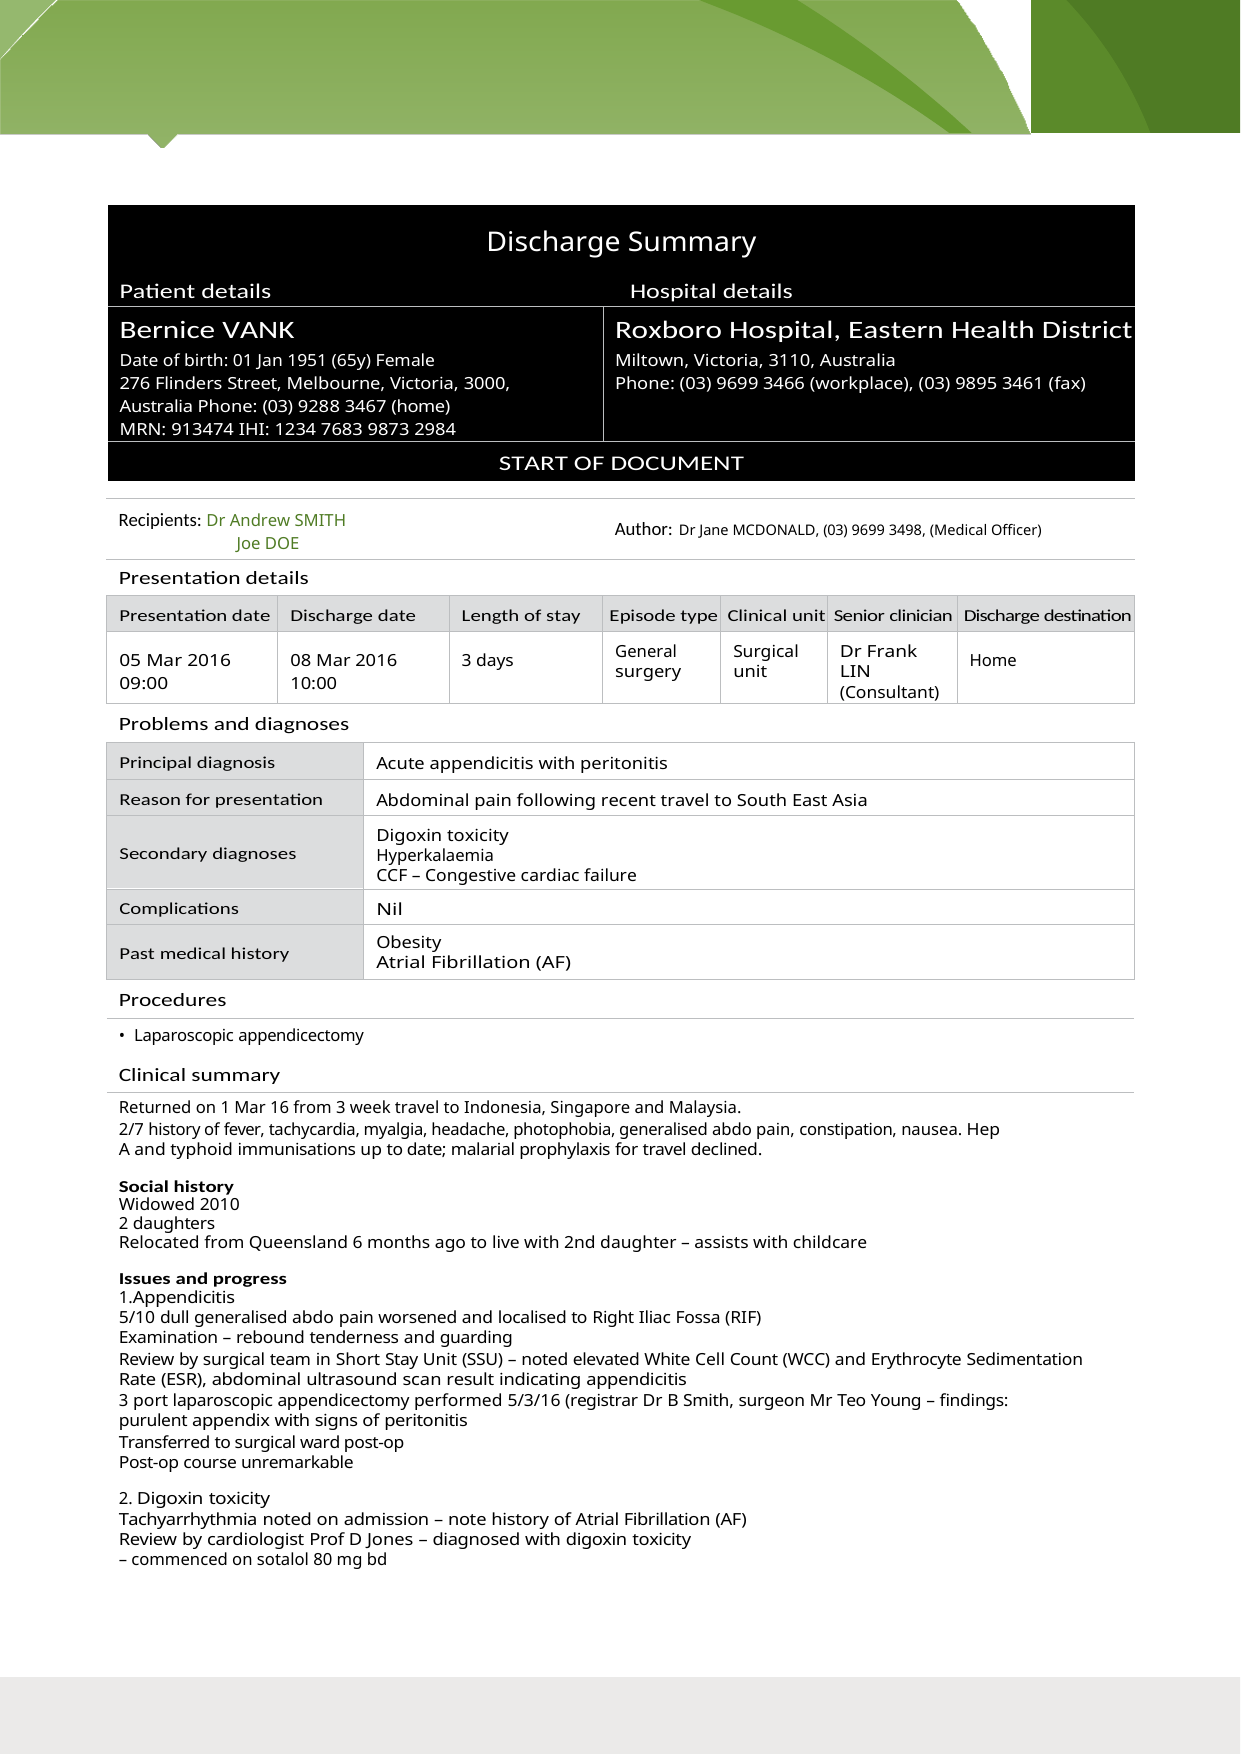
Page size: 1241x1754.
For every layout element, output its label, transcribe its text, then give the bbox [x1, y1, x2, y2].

table_cell Digoxin toxicity Hyperkalaemia CCF – Congestive cardiac failure [364, 816, 1134, 888]
table_cell Past medical history [107, 925, 363, 979]
text Widowed 2010 [118, 1196, 1151, 1214]
text Problems and diagnoses [118, 713, 1151, 736]
list daughters [118, 1214, 1151, 1233]
table_header Discharge Summary Patient details Hospital details [108, 205, 1135, 306]
table_header Discharge destination [958, 596, 1134, 631]
table_cell Secondary diagnoses [107, 816, 363, 888]
table_cell 08 Mar 2016 10:00 [278, 632, 449, 703]
table_cell Nil [364, 890, 1134, 924]
list Appendicitis [118, 1289, 1151, 1307]
table_header Principal diagnosis [107, 743, 363, 779]
table_cell Bernice VANK Date of birth: 01 Jan 1951 (65y) Female 276 Flinders Street, Melbourne, Victoria, 3000, Australia Phone: (03) 9288 3467 (home) MRN: 913474 IHI: 1234 7683 9873 2984 [108, 307, 603, 441]
table_header Presentation date [107, 596, 277, 631]
text – commenced on sotalol 80 mg bd [118, 1550, 1151, 1569]
table_header Discharge date [278, 596, 449, 631]
text 2/7 history of fever, tachycardia, myalgia, headache, photophobia, generalised abdo pain, constipation, nausea. Hep A and typhoid immunisations up to date; malarial prophylaxis for travel declined. [118, 1118, 1013, 1160]
text Clinical summary [118, 1063, 1151, 1086]
table_cell 3 days [450, 632, 602, 703]
table_cell Complications [107, 890, 363, 924]
list port laparoscopic appendicectomy performed 5/3/16 (registrar Dr B Smith, surgeon Mr Teo Young – findings: purulent appendix with signs of peritonitis [118, 1390, 1077, 1432]
table_cell Dr Frank LIN (Consultant) [828, 632, 957, 703]
text 5/10 dull generalised abdo pain worsened and localised to Right Iliac Fossa (RIF) Examination – rebound tenderness and guarding [118, 1307, 859, 1349]
table_cell Abdominal pain following recent travel to South East Asia [364, 780, 1134, 815]
table_cell Reason for presentation [107, 780, 363, 815]
text Presentation details [118, 499, 1151, 589]
text Issues and progress [118, 1269, 1151, 1289]
table_header Senior clinician [828, 596, 957, 631]
text Procedures [118, 988, 1151, 1011]
table_header Episode type [603, 596, 720, 631]
text Relocated from Queensland 6 months ago to live with 2nd daughter – assists with childcare [118, 1233, 1151, 1253]
table_header Length of stay [450, 596, 602, 631]
text Transferred to surgical ward post-op Post-op course unremarkable [118, 1432, 411, 1473]
table_cell 05 Mar 2016 09:00 [107, 632, 277, 703]
list Digoxin toxicity [118, 1489, 1151, 1508]
table_cell Home [958, 632, 1134, 703]
text Tachyarrhythmia noted on admission – note history of Atrial Fibrillation (AF) Review by cardiologist Prof D Jones – diagnosed with digoxin toxicity [118, 1509, 782, 1550]
table_cell Surgical unit [721, 632, 827, 703]
text Social history [118, 1177, 1151, 1196]
table_cell Roxboro Hospital, Eastern Health District Miltown, Victoria, 3110, Australia Phone: (03) 9699 3466 (workplace), (03) 9895 3461 (fax) [604, 307, 1135, 441]
table_header Clinical unit [721, 596, 827, 631]
list Laparoscopic appendicectomy [118, 1016, 1151, 1046]
table_cell Obesity Atrial Fibrillation (AF) [364, 925, 1134, 979]
text Review by surgical team in Short Stay Unit (SSU) – noted elevated White Cell Count (WCC) and Erythrocyte Sedimentation Rate (ESR), abdominal ultrasound scan result indicating appendicitis [118, 1349, 1109, 1390]
picture [0, 0, 1031, 148]
text Returned on 1 Mar 16 from 3 week travel to Indonesia, Singapore and Malaysia. [118, 1091, 1151, 1118]
table_cell General surgery [603, 632, 720, 703]
table_header Acute appendicitis with peritonitis [364, 743, 1134, 779]
table_cell START OF DOCUMENT [108, 442, 1135, 481]
